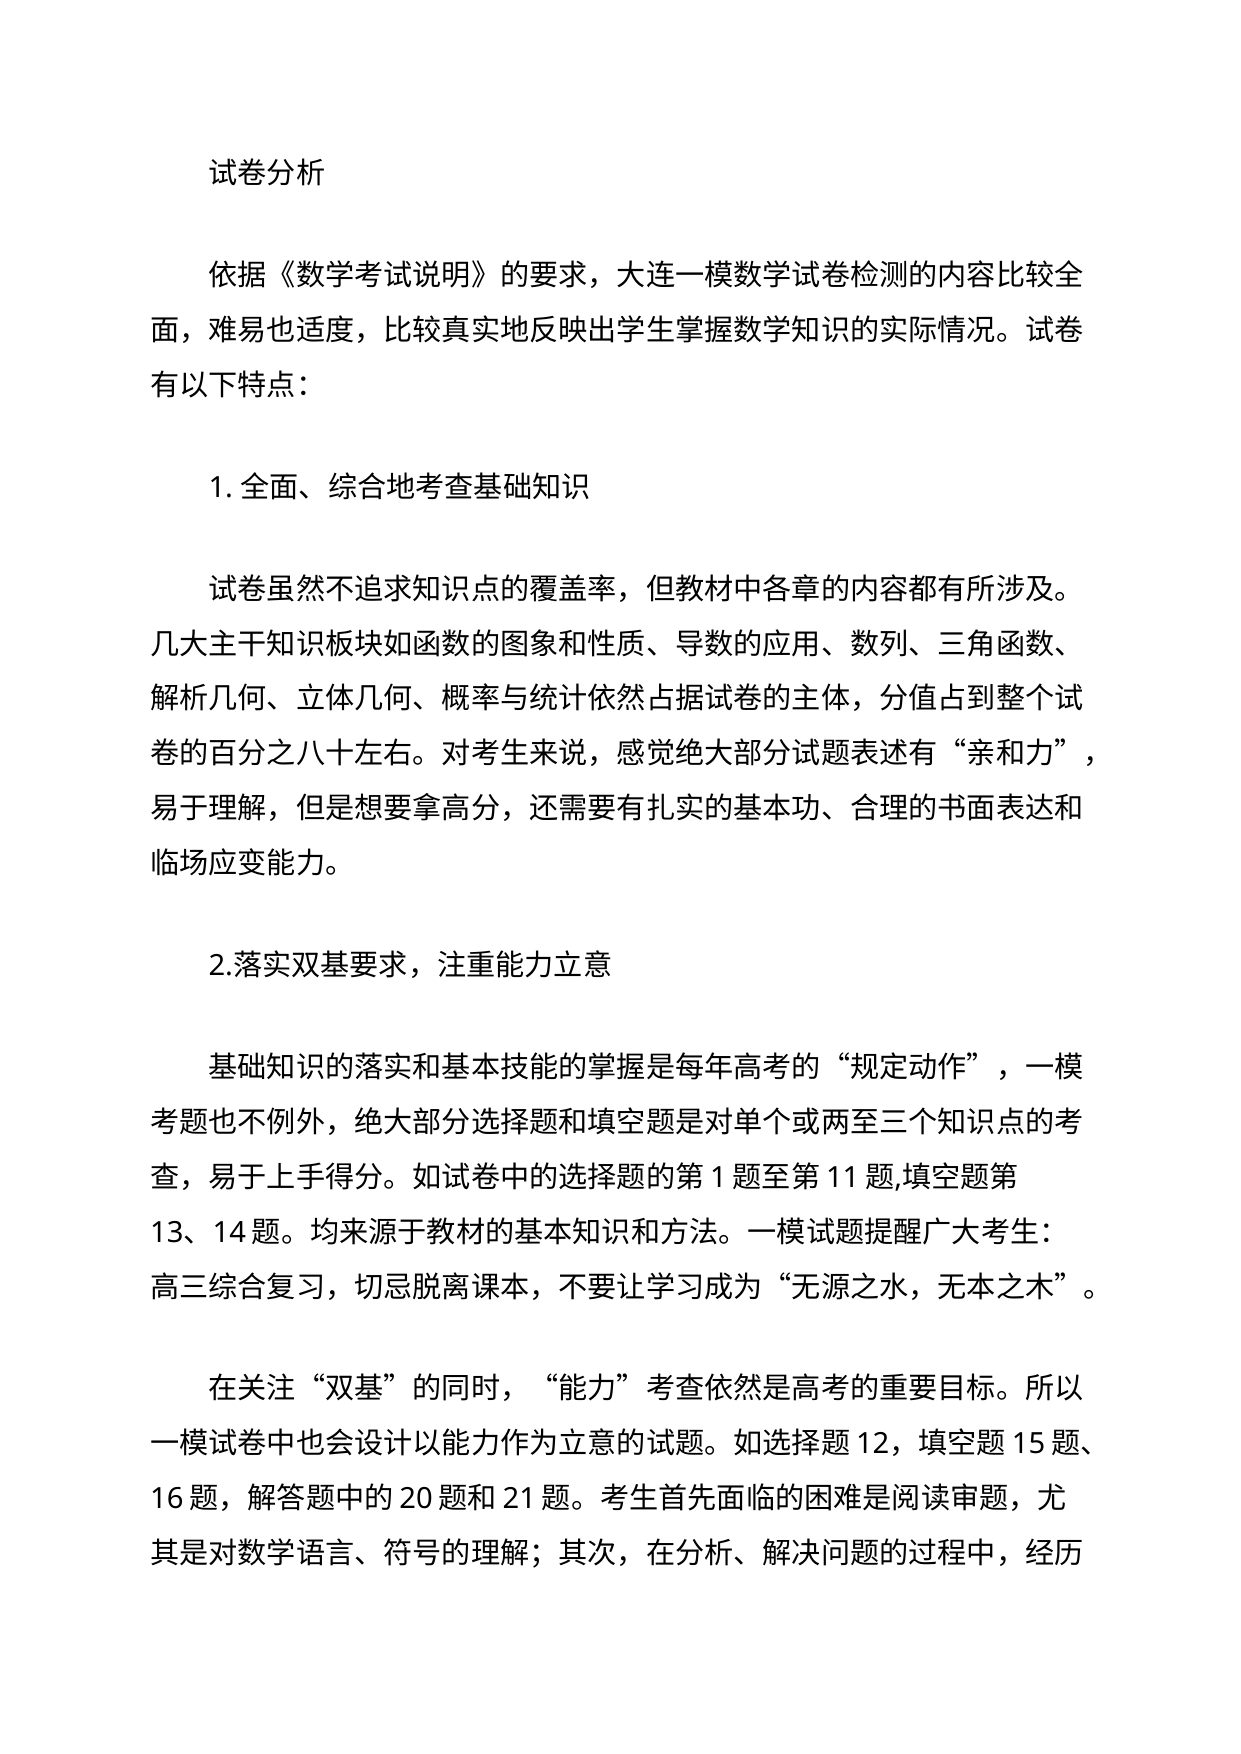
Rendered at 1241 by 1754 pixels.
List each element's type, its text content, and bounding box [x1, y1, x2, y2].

text 依据《数学考试说明》的要求，大连一模数学试卷检测的内容比较全面，难易也适度，比较真实地反映出学生掌握数学知识的实际情况。试卷有以下特点： [150, 252, 1090, 404]
text 试卷虽然不追求知识点的覆盖率，但教材中各章的内容都有所涉及。几大主干知识板块如函数的图象和性质、导数的应用、数列、三角函数、解析几何、立体几何、概率与统计依然占据试卷的主体，分值占到整个试卷的百分之八十左右。对考生来说，感觉绝大部分试题表述有“亲和力”，易于理解，但是想要拿高分，还需要有扎实的基本功、合理的书面表达和临场应变能力。 [150, 565, 1090, 882]
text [150, 1365, 1090, 1572]
text 试卷分析 [150, 150, 1090, 192]
text 1. 全面、综合地考查基础知识 [150, 463, 1090, 506]
text 2.落实双基要求，注重能力立意 [150, 942, 1090, 984]
text 基础知识的落实和基本技能的掌握是每年高考的“规定动作”，一模考题也不例外，绝大部分选择题和填空题是对单个或两至三个知识点的考查，易于上手得分。如试卷中的选择题的第1题至第11题,填空题第13、14题。均来源于教材的基本知识和方法。一模试题提醒广大考生：高三综合复习，切忌脱离课本，不要让学习成为“无源之水，无本之木”。 [150, 1043, 1090, 1306]
